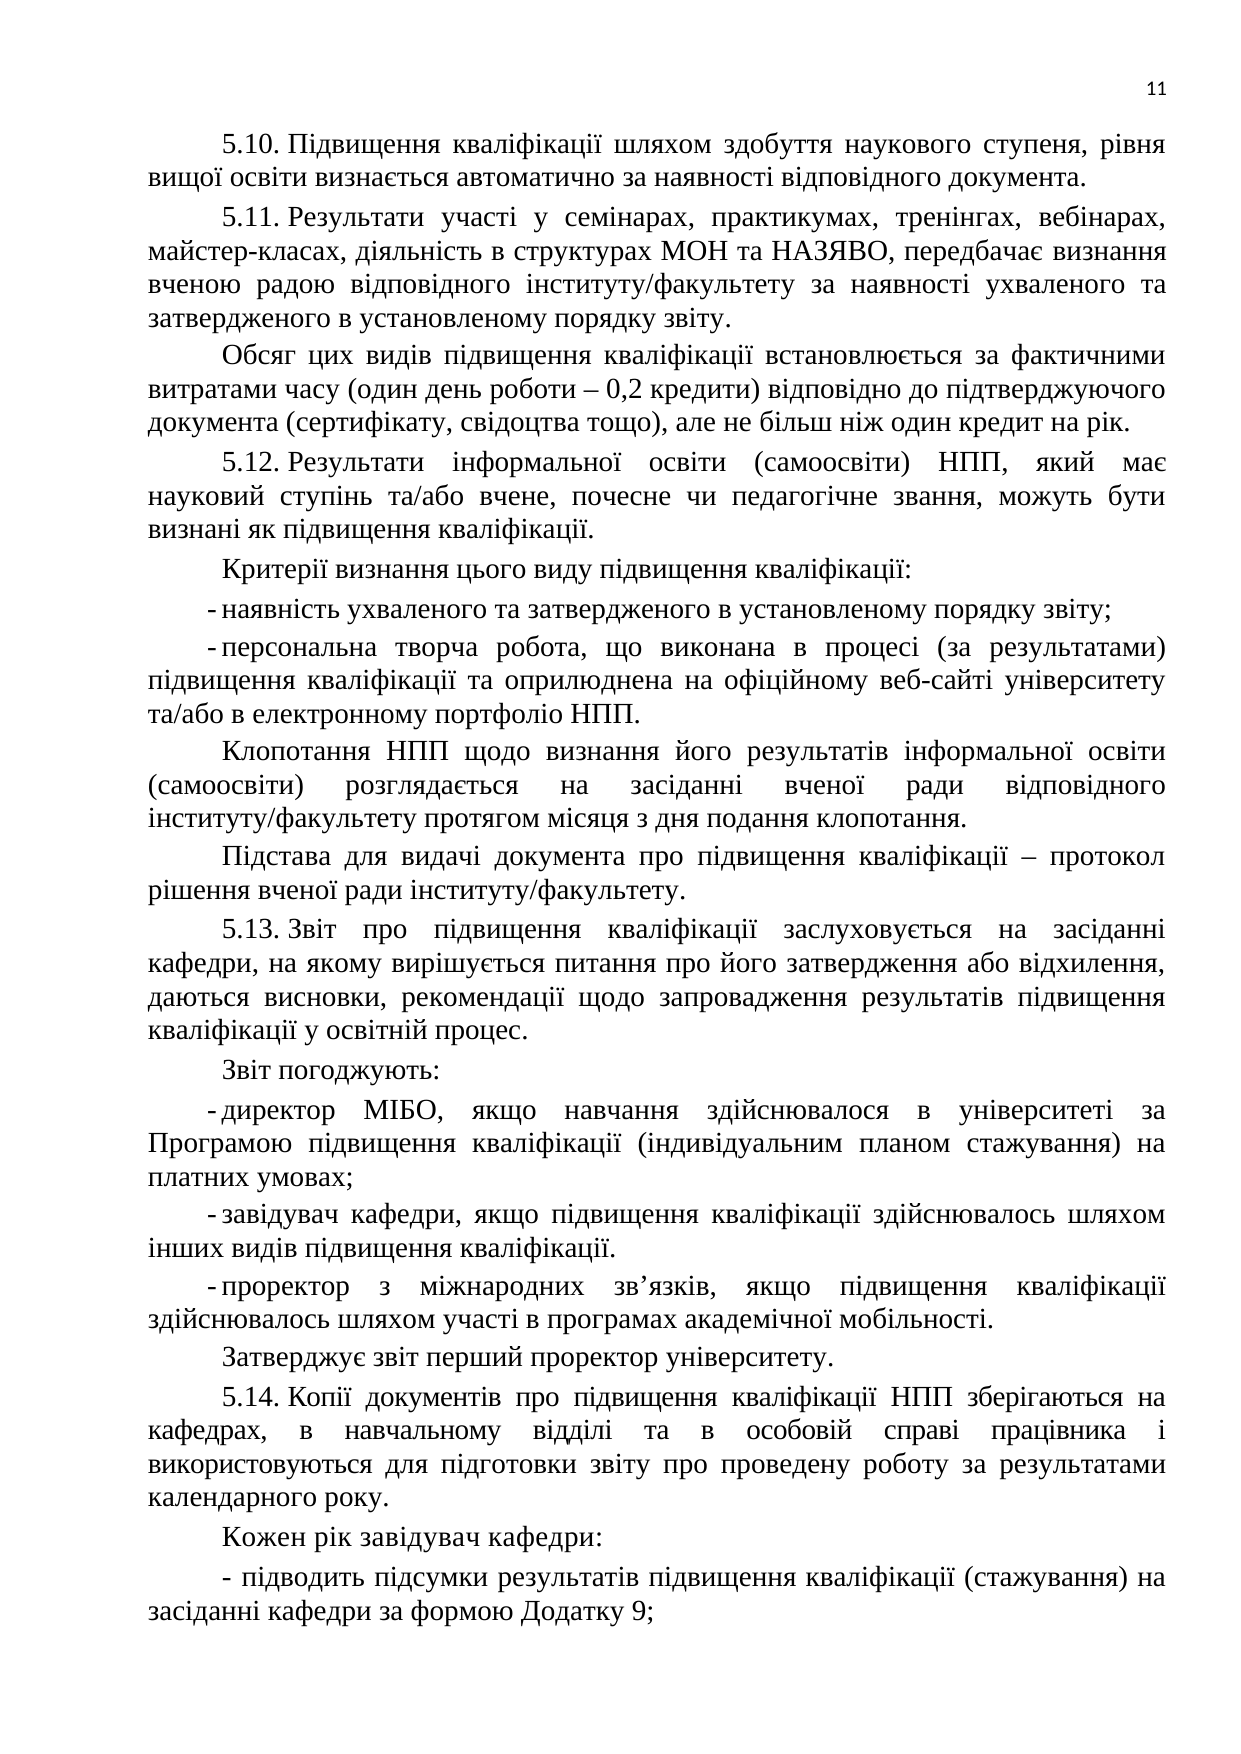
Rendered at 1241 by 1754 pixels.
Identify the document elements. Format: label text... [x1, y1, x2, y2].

text Критерії визнання цього виду підвищення кваліфікації: [148, 551, 1167, 585]
list персональна творча робота, що виконана в процесі (за результатами) підвищення кваліфікації та оприлюднена на офіційному веб-сайті університету та/або в електронному портфоліо НПП. [148, 629, 1167, 729]
text 5.14. Копії документів про підвищення кваліфікації НПП зберігаються на кафедрах, в навчальному відділі та в особовій справі працівника і використовуються для підготовки звіту про проведену роботу за результатами календарного року. [148, 1379, 1167, 1513]
text 5.11. Результати участі у семінарах, практикумах, тренінгах, вебінарах, майстер-класах, діяльність в структурах МОН та НАЗЯВО, передбачає визнання вченою радою відповідного інституту/факультету за наявності ухваленого та затвердженого в установленому порядку звіту. [148, 199, 1167, 333]
text Обсяг цих видів підвищення кваліфікації встановлюється за фактичними витратами часу (один день роботи – 0,2 кредити) відповідно до підтверджуючого документа (сертифікату, свідоцтва тощо), але не більш ніж один кредит на рік. [148, 337, 1167, 438]
list директор МІБО, якщо навчання здійснювалося в університеті за Програмою підвищення кваліфікації (індивідуальним планом стажування) на платних умовах; [148, 1092, 1167, 1192]
text Затверджує звіт перший проректор університету. [148, 1339, 1167, 1373]
text Звіт погоджують: [148, 1052, 1167, 1086]
text 5.12. Результати інформальної освіти (самоосвіти) НПП, який має науковий ступінь та/або вчене, почесне чи педагогічне звання, можуть бути визнані як підвищення кваліфікації. [148, 444, 1167, 545]
text - підводить підсумки результатів підвищення кваліфікації (стажування) на засіданні кафедри за формою Додатку 9; [148, 1559, 1167, 1626]
text 5.10. Підвищення кваліфікації шляхом здобуття наукового ступеня, рівня вищої освіти визнається автоматично за наявності відповідного документа. [148, 126, 1167, 193]
text Підстава для видачі документа про підвищення кваліфікації – протокол рішення вченої ради інституту/факультету. [148, 838, 1167, 905]
list проректор з міжнародних зв’язків, якщо підвищення кваліфікації здійснювалось шляхом участі в програмах академічної мобільності. [148, 1268, 1167, 1335]
text 5.13. Звіт про підвищення кваліфікації заслуховується на засіданні кафедри, на якому вирішується питання про його затвердження або відхилення, даються висновки, рекомендації щодо запровадження результатів підвищення кваліфікації у освітній процес. [148, 912, 1167, 1046]
list завідувач кафедри, якщо підвищення кваліфікації здійснювалось шляхом інших видів підвищення кваліфікації. [148, 1197, 1167, 1264]
text Клопотання НПП щодо визнання його результатів інформальної освіти (самоосвіти) розглядається на засіданні вченої ради відповідного інституту/факультету протягом місяця з дня подання клопотання. [148, 733, 1167, 834]
text Кожен рік завідувач кафедри: [148, 1519, 1167, 1553]
list наявність ухваленого та затвердженого в установленому порядку звіту; [148, 591, 1167, 624]
